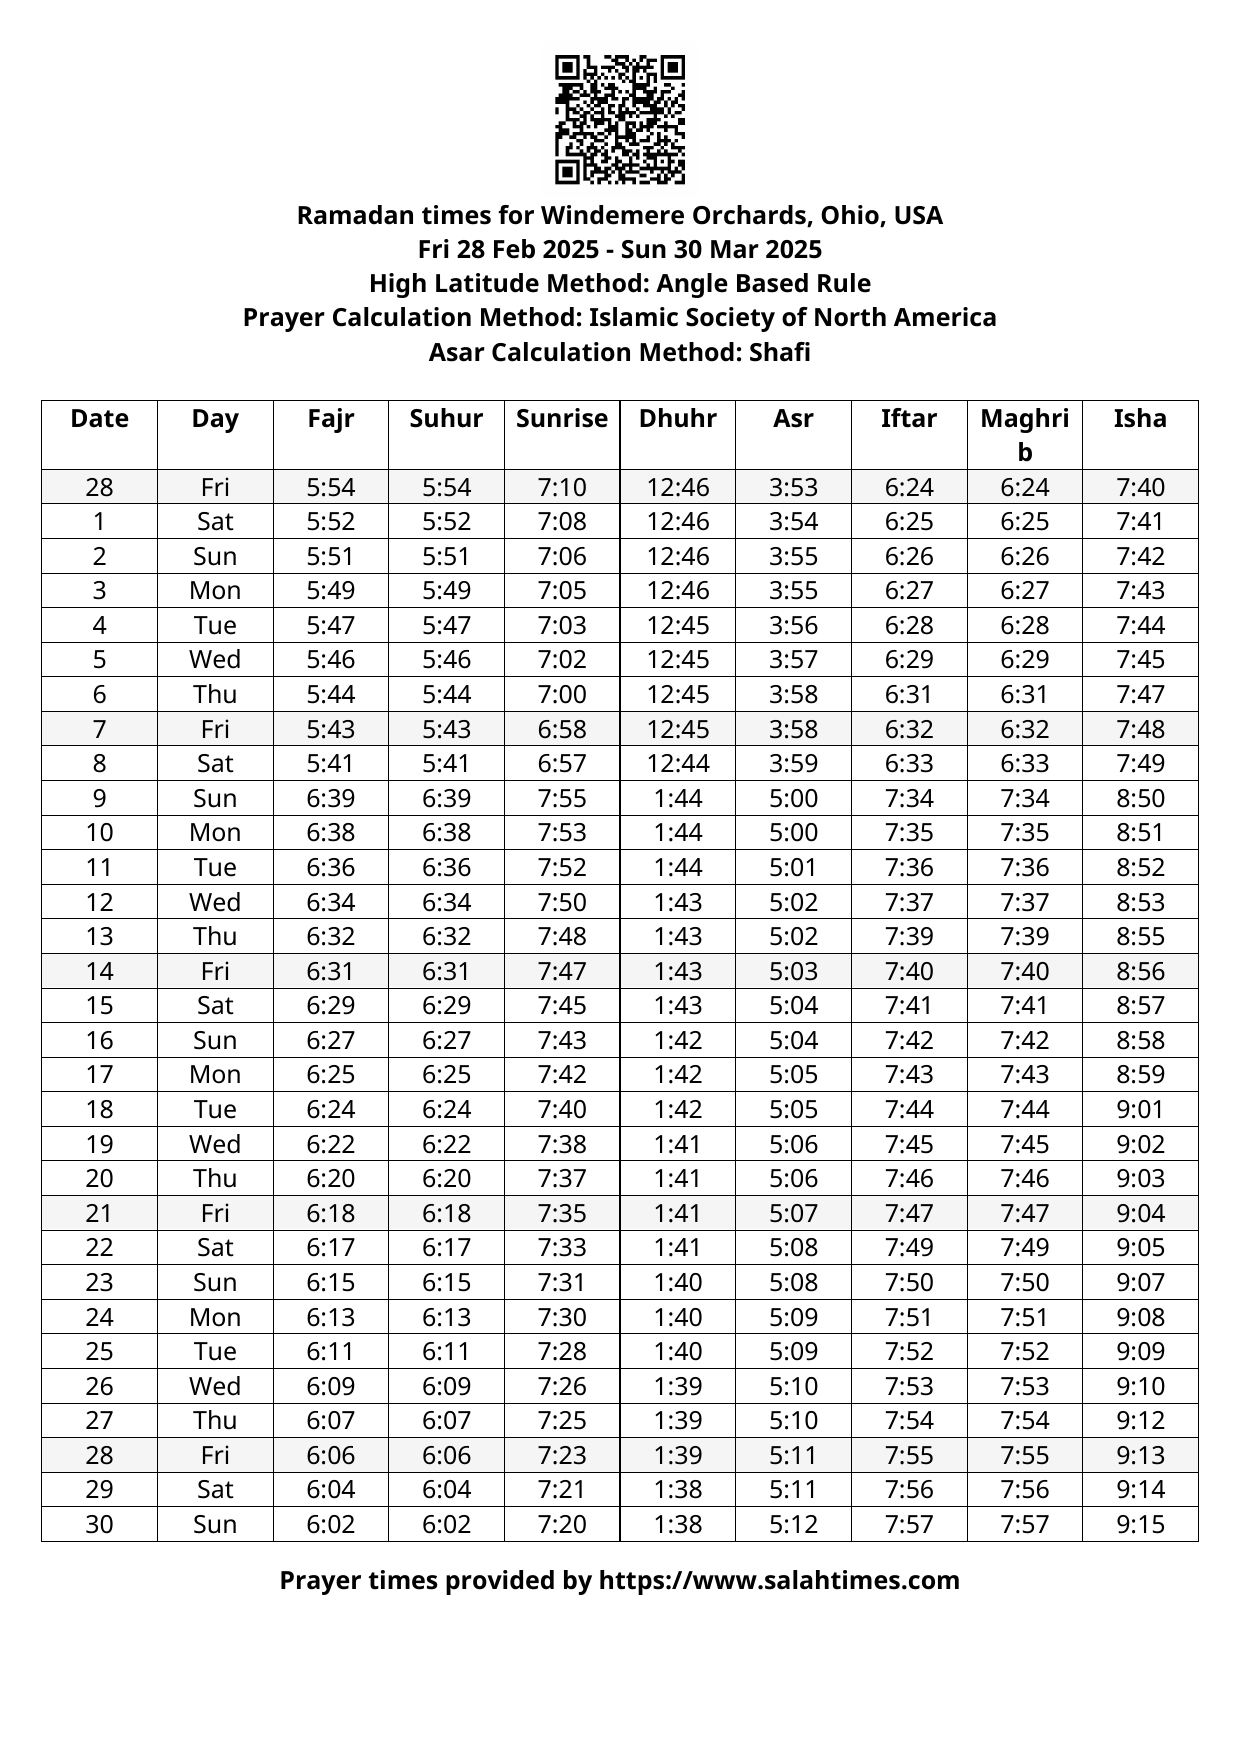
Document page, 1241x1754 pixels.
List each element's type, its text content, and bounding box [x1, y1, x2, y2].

table_cell Mon [158, 1300, 273, 1333]
table_cell 7:52 [852, 1334, 967, 1368]
table_cell Sat [158, 746, 273, 780]
table_cell 3:55 [736, 574, 851, 607]
table_cell 5:02 [736, 919, 851, 953]
table_cell 7:42 [852, 1023, 967, 1057]
table_cell 1:39 [621, 1369, 735, 1402]
table_cell 9:03 [1083, 1161, 1198, 1195]
table_cell Sun [158, 781, 273, 814]
table_cell Wed [158, 885, 273, 918]
table_cell 12:46 [621, 539, 735, 572]
table_cell 6:17 [274, 1231, 388, 1264]
table_cell Sun [158, 1507, 273, 1541]
table_cell 16 [42, 1023, 157, 1057]
table_cell 1:42 [621, 1092, 735, 1126]
table_cell 5:52 [389, 504, 504, 538]
table_cell 5:08 [736, 1231, 851, 1264]
table_cell 6:06 [274, 1438, 388, 1472]
table_cell 6:09 [389, 1369, 504, 1402]
table_cell Sun [158, 1023, 273, 1057]
table_cell 3:59 [736, 746, 851, 780]
table_cell 1:38 [621, 1507, 735, 1541]
table_cell 1:42 [621, 1058, 735, 1091]
table_cell 7:47 [968, 1196, 1082, 1229]
table_cell 5:44 [389, 677, 504, 711]
table_cell 7:37 [505, 1161, 619, 1195]
table_cell 6:34 [389, 885, 504, 918]
table_cell 6:58 [505, 712, 619, 745]
table_cell 7:35 [968, 816, 1082, 849]
table_cell 8 [42, 746, 157, 780]
table_cell Wed [158, 1127, 273, 1160]
table_cell 7:41 [1083, 504, 1198, 538]
table_cell 9:05 [1083, 1231, 1198, 1264]
table_header Isha [1083, 401, 1198, 469]
table_cell 9 [42, 781, 157, 814]
table_cell 5:47 [389, 608, 504, 642]
table_cell 7:37 [852, 885, 967, 918]
table_cell 6:06 [389, 1438, 504, 1472]
table_cell 7:28 [505, 1334, 619, 1368]
table_cell 5:43 [389, 712, 504, 745]
table_cell 7:23 [505, 1438, 619, 1472]
table_header Asr [736, 401, 851, 469]
table_cell 1:40 [621, 1334, 735, 1368]
table_cell 7:37 [968, 885, 1082, 918]
table_cell 6:38 [389, 816, 504, 849]
table_cell 1:43 [621, 954, 735, 987]
table_cell 5:04 [736, 1023, 851, 1057]
table_header Suhur [389, 401, 504, 469]
table_cell 7:55 [852, 1438, 967, 1472]
table_cell 5:00 [736, 816, 851, 849]
table_cell 6:04 [274, 1473, 388, 1506]
table_cell 8:52 [1083, 850, 1198, 884]
table_cell 7:53 [968, 1369, 1082, 1402]
table_cell 8:57 [1083, 989, 1198, 1022]
table_cell 7:48 [1083, 712, 1198, 745]
table_cell 17 [42, 1058, 157, 1091]
table_cell 7:42 [968, 1023, 1082, 1057]
table_cell 9:10 [1083, 1369, 1198, 1402]
table_cell 1:39 [621, 1438, 735, 1472]
table_cell 10 [42, 816, 157, 849]
table_header Iftar [852, 401, 967, 469]
table_cell 3:58 [736, 712, 851, 745]
table_cell 5:47 [274, 608, 388, 642]
table_cell 2 [42, 539, 157, 572]
table_cell 7:36 [968, 850, 1082, 884]
table_cell 6:31 [389, 954, 504, 987]
table_cell 6:25 [968, 504, 1082, 538]
table_cell 7:41 [852, 989, 967, 1022]
table_cell 6:04 [389, 1473, 504, 1506]
table_cell 6:28 [852, 608, 967, 642]
table_cell 6:29 [968, 643, 1082, 676]
table_cell 7:52 [505, 850, 619, 884]
table_cell 7:53 [852, 1369, 967, 1402]
table_cell 6:11 [274, 1334, 388, 1368]
table_cell 7:44 [852, 1092, 967, 1126]
table_cell 3 [42, 574, 157, 607]
table_cell 8:58 [1083, 1023, 1198, 1057]
table_cell 7:38 [505, 1127, 619, 1160]
table_cell 6:27 [852, 574, 967, 607]
table_cell 7:33 [505, 1231, 619, 1264]
table_cell Fri [158, 954, 273, 987]
table_cell 9:08 [1083, 1300, 1198, 1333]
table_cell 6:25 [852, 504, 967, 538]
table_cell Tue [158, 1334, 273, 1368]
table_header Dhuhr [621, 401, 735, 469]
table_cell 29 [42, 1473, 157, 1506]
table_cell 7:39 [968, 919, 1082, 953]
table_cell 7:05 [505, 574, 619, 607]
table_cell 7:43 [505, 1023, 619, 1057]
table_cell 6:26 [852, 539, 967, 572]
table_cell 9:13 [1083, 1438, 1198, 1472]
table_cell 7:46 [968, 1161, 1082, 1195]
table_cell Sat [158, 1473, 273, 1506]
table_cell 5:51 [274, 539, 388, 572]
table_cell Thu [158, 1161, 273, 1195]
table_cell Tue [158, 850, 273, 884]
table_cell 12:46 [621, 470, 735, 503]
table_cell 3:54 [736, 504, 851, 538]
table_cell 5:51 [389, 539, 504, 572]
table_header Maghrib [968, 401, 1082, 469]
table_cell 6:32 [389, 919, 504, 953]
table_cell 6:02 [274, 1507, 388, 1541]
table_cell 1:43 [621, 919, 735, 953]
table_cell 6:24 [852, 470, 967, 503]
table_cell 28 [42, 1438, 157, 1472]
table_cell 8:51 [1083, 816, 1198, 849]
table_cell 24 [42, 1300, 157, 1333]
table_cell 6:34 [274, 885, 388, 918]
table_cell 7:35 [852, 816, 967, 849]
table_cell 8:50 [1083, 781, 1198, 814]
table_cell 6:26 [968, 539, 1082, 572]
table_cell 7:21 [505, 1473, 619, 1506]
table_cell 6:32 [274, 919, 388, 953]
table_cell 7:56 [968, 1473, 1082, 1506]
table_cell 7 [42, 712, 157, 745]
table_cell 30 [42, 1507, 157, 1541]
table_cell Fri [158, 712, 273, 745]
table_cell 7:36 [852, 850, 967, 884]
table_cell 6:29 [389, 989, 504, 1022]
table_cell 15 [42, 989, 157, 1022]
table_cell 18 [42, 1092, 157, 1126]
table_cell 5:05 [736, 1058, 851, 1091]
table_cell 6:18 [389, 1196, 504, 1229]
table_cell 3:57 [736, 643, 851, 676]
table_cell Mon [158, 574, 273, 607]
table_cell 3:55 [736, 539, 851, 572]
table_cell 7:43 [1083, 574, 1198, 607]
table_cell 8:59 [1083, 1058, 1198, 1091]
table_cell 5:11 [736, 1473, 851, 1506]
table_cell 6:17 [389, 1231, 504, 1264]
table_cell 6:07 [274, 1404, 388, 1437]
table_cell 3:56 [736, 608, 851, 642]
table_cell 1:38 [621, 1473, 735, 1506]
table_cell 8:53 [1083, 885, 1198, 918]
table_cell Fri [158, 470, 273, 503]
table_cell 12:45 [621, 608, 735, 642]
table_cell 6:27 [274, 1023, 388, 1057]
table_cell 5:44 [274, 677, 388, 711]
table_cell 5:49 [389, 574, 504, 607]
table_cell 7:45 [1083, 643, 1198, 676]
table_cell 7:47 [852, 1196, 967, 1229]
table_cell 7:50 [505, 885, 619, 918]
table_header Sunrise [505, 401, 619, 469]
table_cell 7:49 [1083, 746, 1198, 780]
table_cell 6:57 [505, 746, 619, 780]
table_cell Thu [158, 677, 273, 711]
table_cell 6:27 [389, 1023, 504, 1057]
table_cell 1:40 [621, 1300, 735, 1333]
table_cell 6:18 [274, 1196, 388, 1229]
table_cell 6:24 [274, 1092, 388, 1126]
table_cell 6:11 [389, 1334, 504, 1368]
table_cell 4 [42, 608, 157, 642]
table_cell Thu [158, 919, 273, 953]
table_cell 9:09 [1083, 1334, 1198, 1368]
table_cell 1:43 [621, 885, 735, 918]
table_cell 25 [42, 1334, 157, 1368]
table_cell 7:42 [1083, 539, 1198, 572]
table_cell 6:36 [274, 850, 388, 884]
table_cell 5:54 [389, 470, 504, 503]
table_cell 5:52 [274, 504, 388, 538]
table_cell 5:07 [736, 1196, 851, 1229]
table_cell 14 [42, 954, 157, 987]
table_cell Sun [158, 1265, 273, 1299]
table_cell Wed [158, 1369, 273, 1402]
table_cell 12 [42, 885, 157, 918]
table_cell 7:31 [505, 1265, 619, 1299]
table_cell 7:55 [968, 1438, 1082, 1472]
table_cell 5:10 [736, 1404, 851, 1437]
table_cell 28 [42, 470, 157, 503]
table_cell 7:40 [852, 954, 967, 987]
table_cell Fri [158, 1196, 273, 1229]
table_cell 5:49 [274, 574, 388, 607]
table_cell 6:13 [389, 1300, 504, 1333]
table_cell 5:01 [736, 850, 851, 884]
table_cell 6:32 [968, 712, 1082, 745]
table_cell 6:25 [389, 1058, 504, 1091]
table_cell 7:10 [505, 470, 619, 503]
table_cell 6:36 [389, 850, 504, 884]
table_cell 7:48 [505, 919, 619, 953]
table_cell 26 [42, 1369, 157, 1402]
table_cell Thu [158, 1404, 273, 1437]
text Asar Calculation Method: Shafi [42, 334, 1198, 368]
table_cell 1:44 [621, 816, 735, 849]
table_cell 6:29 [852, 643, 967, 676]
table_cell 12:44 [621, 746, 735, 780]
table_cell 7:57 [968, 1507, 1082, 1541]
table_cell 9:15 [1083, 1507, 1198, 1541]
table_cell 7:55 [505, 781, 619, 814]
table_cell 7:42 [505, 1058, 619, 1091]
table_cell 5:06 [736, 1161, 851, 1195]
table_cell 5:06 [736, 1127, 851, 1160]
table_cell 7:47 [1083, 677, 1198, 711]
table_cell 6 [42, 677, 157, 711]
table_cell 6:15 [274, 1265, 388, 1299]
table_cell 5 [42, 643, 157, 676]
table_cell 5:00 [736, 781, 851, 814]
table_cell 6:29 [274, 989, 388, 1022]
table_cell 5:08 [736, 1265, 851, 1299]
text Prayer times provided by https://www.salahtimes.com [42, 1563, 1198, 1597]
table_cell Sat [158, 1231, 273, 1264]
table_cell 7:46 [852, 1161, 967, 1195]
table_cell 5:54 [274, 470, 388, 503]
table_cell 1 [42, 504, 157, 538]
table_cell 7:50 [968, 1265, 1082, 1299]
table_cell 7:51 [852, 1300, 967, 1333]
table_cell 7:49 [968, 1231, 1082, 1264]
table_cell 6:09 [274, 1369, 388, 1402]
table_cell Tue [158, 608, 273, 642]
table_cell 12:46 [621, 504, 735, 538]
table_cell 6:24 [389, 1092, 504, 1126]
text Prayer Calculation Method: Islamic Society of North America [42, 300, 1198, 334]
table_cell 1:44 [621, 850, 735, 884]
table_cell 7:43 [852, 1058, 967, 1091]
table_cell 7:41 [968, 989, 1082, 1022]
table_cell 7:02 [505, 643, 619, 676]
table_cell 6:32 [852, 712, 967, 745]
table_cell 1:40 [621, 1265, 735, 1299]
table_cell 6:07 [389, 1404, 504, 1437]
table_cell Sat [158, 504, 273, 538]
table_cell 5:10 [736, 1369, 851, 1402]
table_cell Fri [158, 1438, 273, 1472]
table_cell 6:20 [274, 1161, 388, 1195]
table_cell 12:45 [621, 677, 735, 711]
table_cell 1:43 [621, 989, 735, 1022]
table_cell 5:41 [389, 746, 504, 780]
table_cell 5:41 [274, 746, 388, 780]
table_cell 5:09 [736, 1334, 851, 1368]
table_header Date [42, 401, 157, 469]
table_cell 7:54 [968, 1404, 1082, 1437]
table_cell 27 [42, 1404, 157, 1437]
table_cell 9:02 [1083, 1127, 1198, 1160]
table_cell 7:56 [852, 1473, 967, 1506]
table_cell 6:39 [274, 781, 388, 814]
table_cell 1:39 [621, 1404, 735, 1437]
table_cell 7:03 [505, 608, 619, 642]
table_cell 5:43 [274, 712, 388, 745]
table_cell 7:25 [505, 1404, 619, 1437]
table_cell 7:08 [505, 504, 619, 538]
table_cell 5:03 [736, 954, 851, 987]
table_cell 5:04 [736, 989, 851, 1022]
table_cell 5:09 [736, 1300, 851, 1333]
table_cell 5:46 [274, 643, 388, 676]
table_cell 5:05 [736, 1092, 851, 1126]
picture [542, 41, 699, 198]
table_cell 7:34 [852, 781, 967, 814]
table_cell 5:46 [389, 643, 504, 676]
table_cell 1:44 [621, 781, 735, 814]
table_cell 6:02 [389, 1507, 504, 1541]
table_cell 7:45 [505, 989, 619, 1022]
text High Latitude Method: Angle Based Rule [42, 266, 1198, 300]
table_cell 7:30 [505, 1300, 619, 1333]
table_header Fajr [274, 401, 388, 469]
table_cell 7:40 [1083, 470, 1198, 503]
table_cell 6:31 [968, 677, 1082, 711]
table_cell 9:04 [1083, 1196, 1198, 1229]
text Fri 28 Feb 2025 - Sun 30 Mar 2025 [42, 232, 1198, 266]
table_cell 13 [42, 919, 157, 953]
table_cell 6:33 [968, 746, 1082, 780]
table_cell 7:52 [968, 1334, 1082, 1368]
table_cell 7:44 [968, 1092, 1082, 1126]
text Ramadan times for Windemere Orchards, Ohio, USA [42, 198, 1198, 232]
table_cell 7:45 [852, 1127, 967, 1160]
table_cell 22 [42, 1231, 157, 1264]
table_cell 7:51 [968, 1300, 1082, 1333]
table_cell 7:26 [505, 1369, 619, 1402]
table_cell 20 [42, 1161, 157, 1195]
table_cell 9:12 [1083, 1404, 1198, 1437]
table_cell 6:15 [389, 1265, 504, 1299]
table_cell 6:33 [852, 746, 967, 780]
table_cell 6:22 [274, 1127, 388, 1160]
table_cell 12:45 [621, 712, 735, 745]
table_cell 6:24 [968, 470, 1082, 503]
table_cell 7:20 [505, 1507, 619, 1541]
table_cell 3:53 [736, 470, 851, 503]
table_cell 6:39 [389, 781, 504, 814]
table_cell Wed [158, 643, 273, 676]
table_cell 6:22 [389, 1127, 504, 1160]
table_cell 6:28 [968, 608, 1082, 642]
table_cell Mon [158, 816, 273, 849]
table_cell Sun [158, 539, 273, 572]
table_cell 12:46 [621, 574, 735, 607]
table_cell 7:47 [505, 954, 619, 987]
table_cell 7:50 [852, 1265, 967, 1299]
table_cell 7:45 [968, 1127, 1082, 1160]
table_cell 1:41 [621, 1127, 735, 1160]
table_cell Tue [158, 1092, 273, 1126]
table_cell 1:41 [621, 1231, 735, 1264]
table_cell 7:54 [852, 1404, 967, 1437]
table_cell 1:41 [621, 1161, 735, 1195]
table_cell 6:38 [274, 816, 388, 849]
table_cell 6:31 [852, 677, 967, 711]
table_cell 12:45 [621, 643, 735, 676]
table_cell 21 [42, 1196, 157, 1229]
table_cell 6:27 [968, 574, 1082, 607]
table_cell 7:57 [852, 1507, 967, 1541]
table_cell 7:40 [968, 954, 1082, 987]
table_cell 7:44 [1083, 608, 1198, 642]
table_cell 7:49 [852, 1231, 967, 1264]
table_cell 5:02 [736, 885, 851, 918]
table_cell 6:25 [274, 1058, 388, 1091]
table_cell 7:43 [968, 1058, 1082, 1091]
table_cell 19 [42, 1127, 157, 1160]
table_cell 8:56 [1083, 954, 1198, 987]
table_cell 9:07 [1083, 1265, 1198, 1299]
table_cell 11 [42, 850, 157, 884]
table_cell 7:35 [505, 1196, 619, 1229]
table_cell 8:55 [1083, 919, 1198, 953]
table_cell 1:42 [621, 1023, 735, 1057]
table_cell 7:34 [968, 781, 1082, 814]
table_cell 5:12 [736, 1507, 851, 1541]
table_cell 3:58 [736, 677, 851, 711]
table_cell 7:00 [505, 677, 619, 711]
table_cell 9:01 [1083, 1092, 1198, 1126]
table_cell 7:40 [505, 1092, 619, 1126]
table_cell 1:41 [621, 1196, 735, 1229]
table_cell 7:06 [505, 539, 619, 572]
table_cell 23 [42, 1265, 157, 1299]
table_cell 6:13 [274, 1300, 388, 1333]
table_cell 5:11 [736, 1438, 851, 1472]
table_cell 7:39 [852, 919, 967, 953]
table_header Day [158, 401, 273, 469]
table_cell 9:14 [1083, 1473, 1198, 1506]
table_cell Mon [158, 1058, 273, 1091]
table_cell 6:20 [389, 1161, 504, 1195]
table_cell Sat [158, 989, 273, 1022]
table_cell 7:53 [505, 816, 619, 849]
table_cell 6:31 [274, 954, 388, 987]
